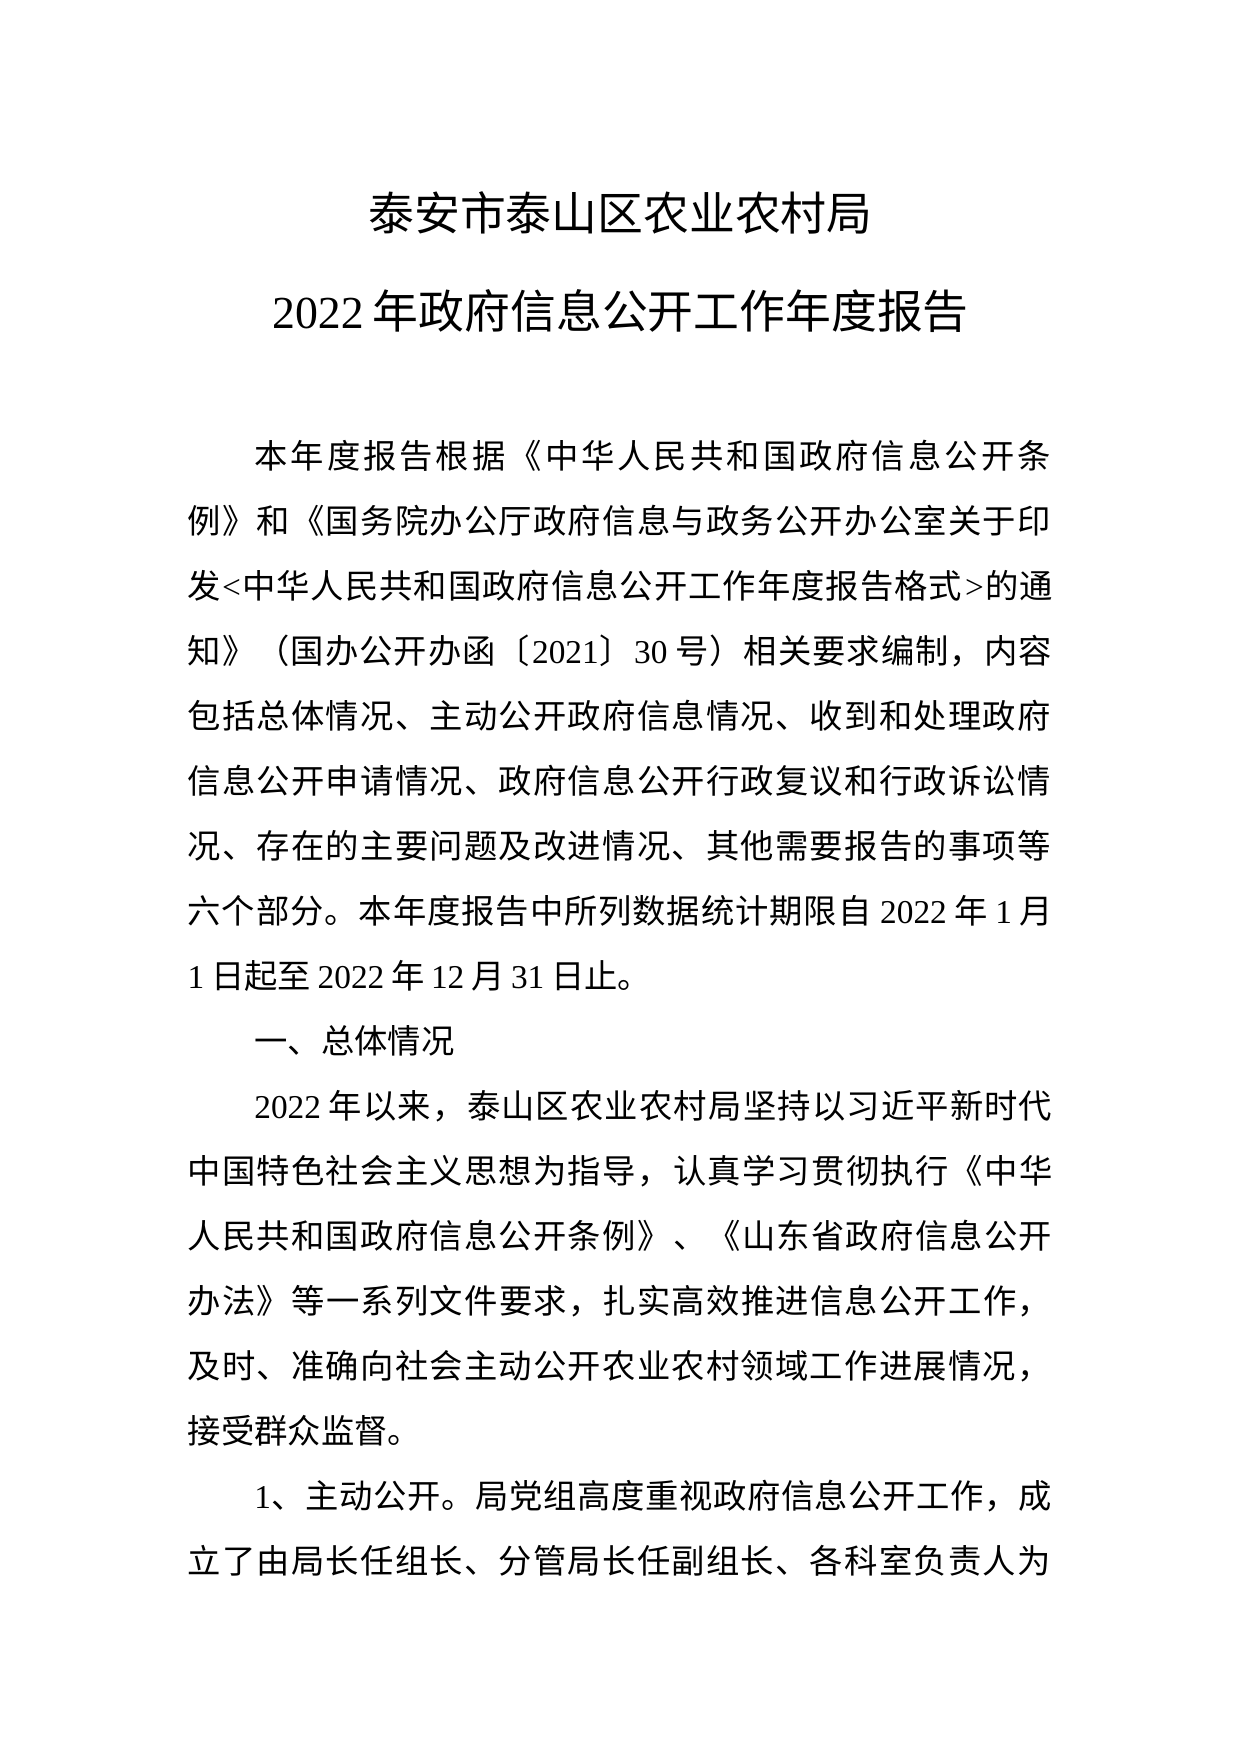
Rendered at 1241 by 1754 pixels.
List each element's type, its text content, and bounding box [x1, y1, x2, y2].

text 2022年政府信息公开工作年度报告 [187, 259, 1053, 357]
text 2022年以来，泰山区农业农村局坚持以习近平新时代中国特色社会主义思想为指导，认真学习贯彻执行《中华人民共和国政府信息公开条例》、《山东省政府信息公开办法》等一系列文件要求，扎实高效推进信息公开工作，及时、准确向社会主动公开农业农村领域工作进展情况，接受群众监督。 [187, 1072, 1053, 1462]
list 一、总体情况 [187, 1007, 1053, 1072]
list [187, 1462, 1053, 1592]
list 本年度报告根据《中华人民共和国政府信息公开条例》和《国务院办公厅政府信息与政务公开办公室关于印发<中华人民共和国政府信息公开工作年度报告格式>的通知》（国办公开办函〔2021〕30号）相关要求编制，内容包括总体情况、主动公开政府信息情况、收到和处理政府信息公开申请情况、政府信息公开行政复议和行政诉讼情况、存在的主要问题及改进情况、其他需要报告的事项等六个部分。本年度报告中所列数据统计期限自2022年1月1日起至2022年12月31日止。 [187, 422, 1053, 1007]
text 泰安市泰山区农业农村局 [187, 162, 1053, 259]
